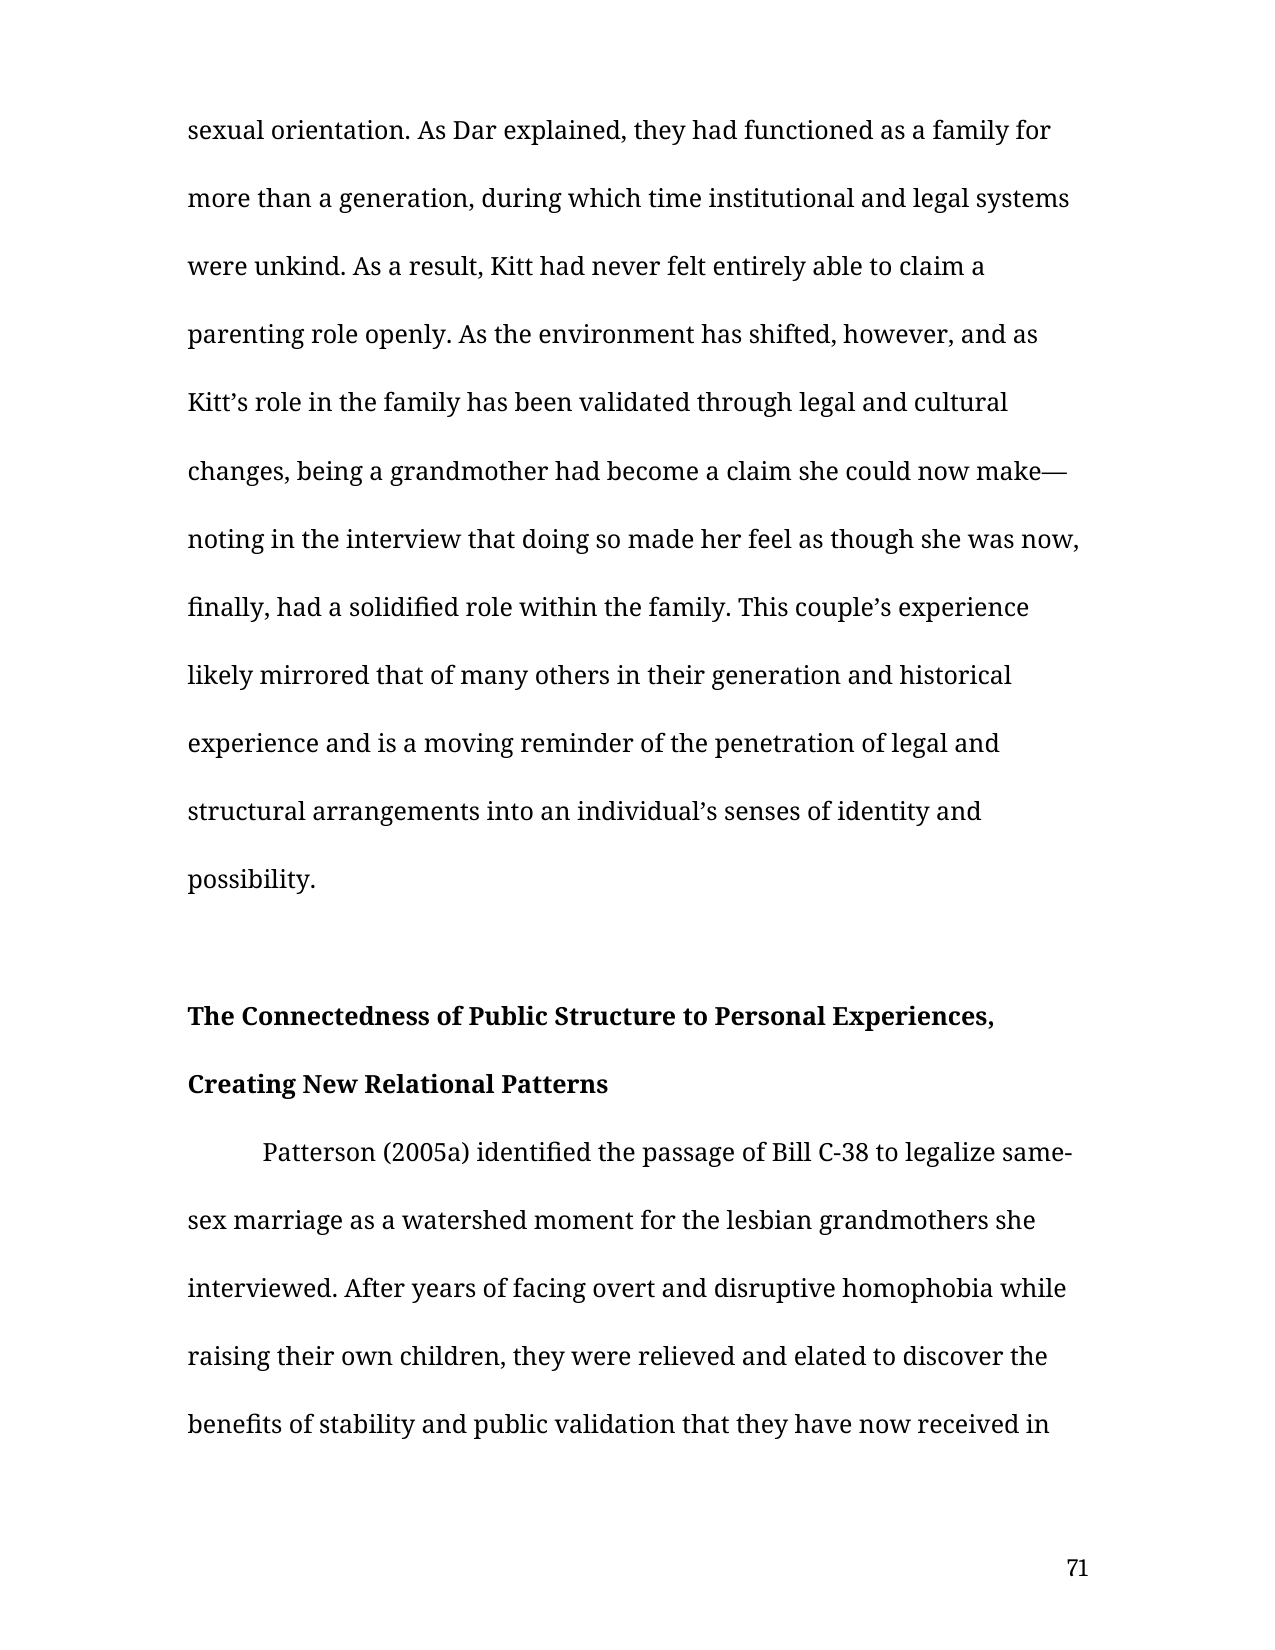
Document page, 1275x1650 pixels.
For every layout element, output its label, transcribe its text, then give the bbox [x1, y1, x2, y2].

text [187, 112, 1087, 896]
subtitle The Connectedness of Public Structure to Personal Experiences, Creating New Relational Patterns [187, 998, 1087, 1100]
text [187, 1134, 1087, 1441]
